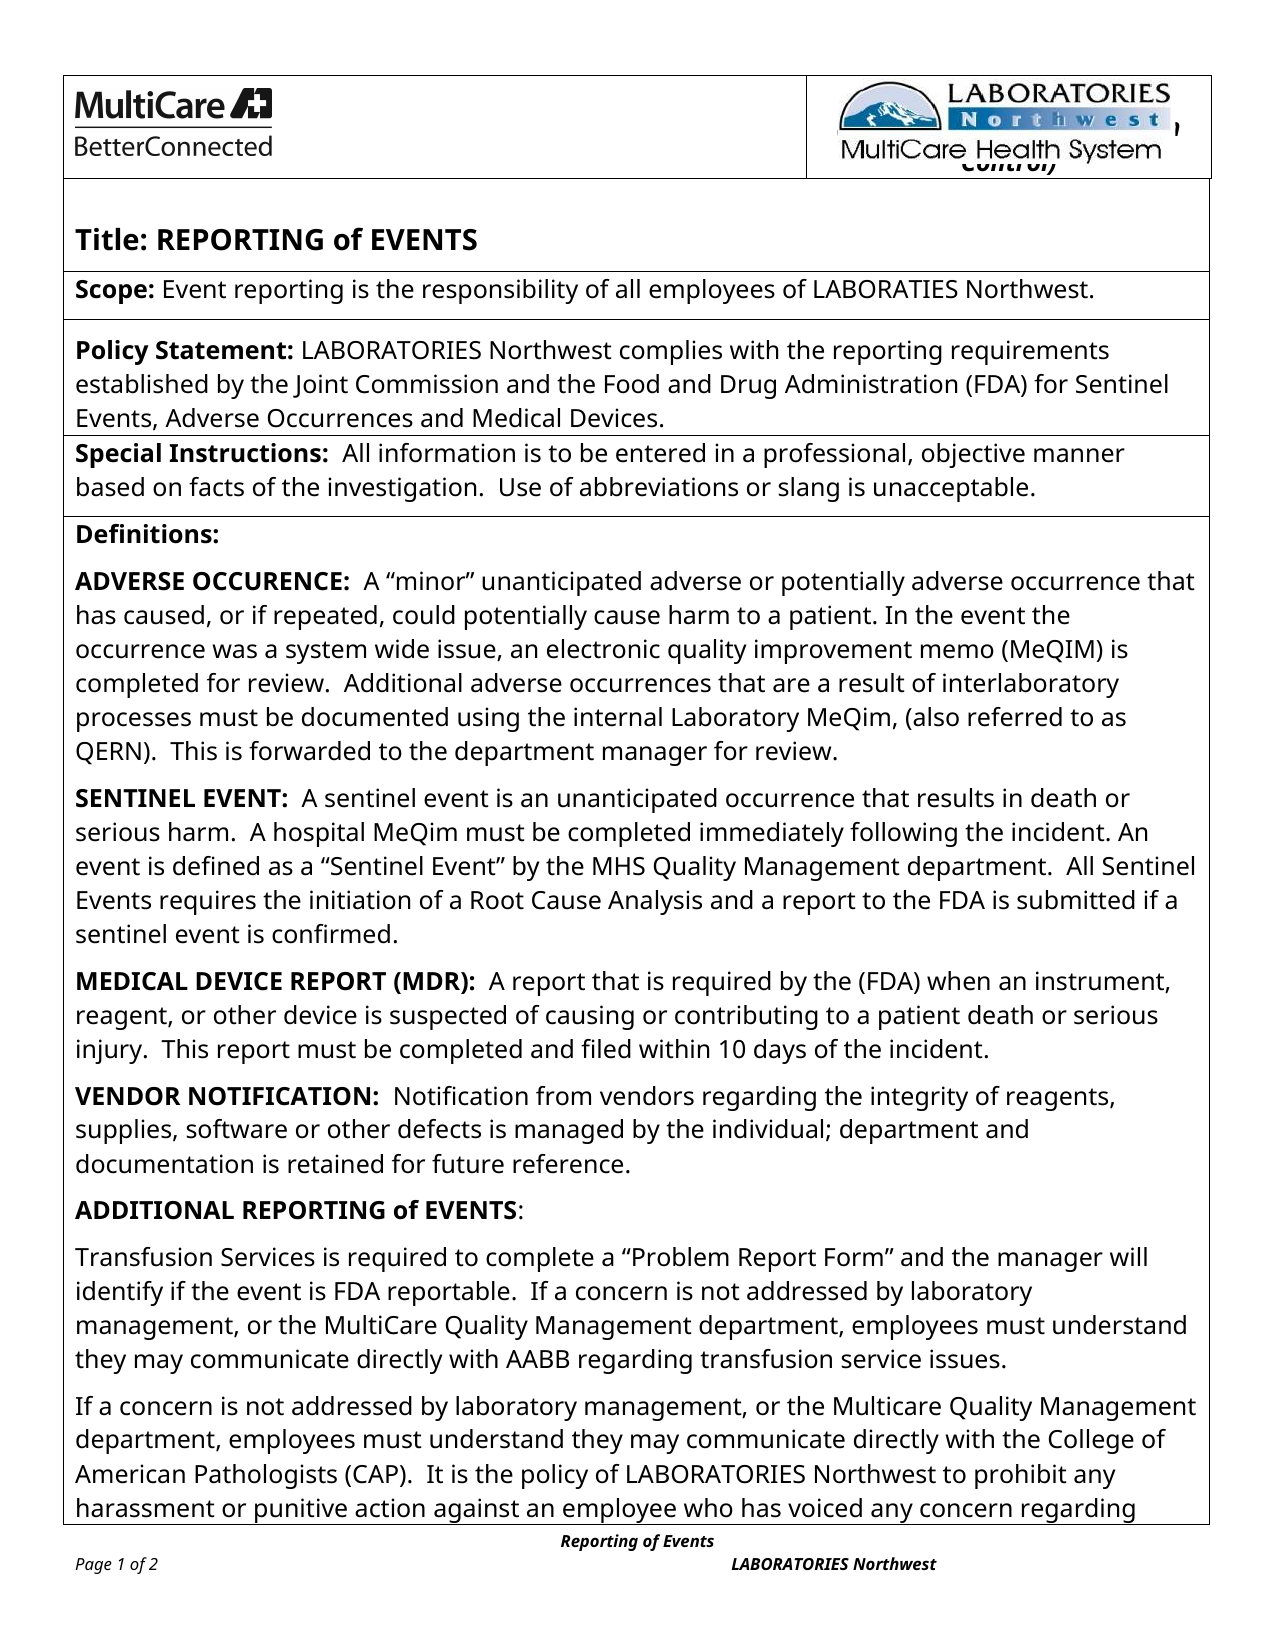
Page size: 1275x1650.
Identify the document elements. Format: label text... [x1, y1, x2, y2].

table_cell Scope: Event reporting is the responsibility of all employees of LABORATIES Northwest. [64, 272, 1209, 319]
table_cell Policy Statement: LABORATORIES Northwest complies with the reporting requirements established by the Joint Commission and the Food and Drug Administration (FDA) for Sentinel Events, Adverse Occurrences and Medical Devices. [64, 320, 1209, 434]
table_header [64, 76, 806, 178]
table_cell Title: REPORTING of EVENTS [64, 179, 1209, 271]
picture [75, 88, 272, 156]
table_header Category of the Policy (i.e. Patient Care or Infection Control) [807, 76, 1211, 178]
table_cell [64, 517, 1209, 1524]
picture [838, 78, 1176, 164]
table_cell Special Instructions: All information is to be entered in a professional, objective manner based on facts of the investigation. Use of abbreviations or slang is unacceptable. [64, 436, 1209, 516]
